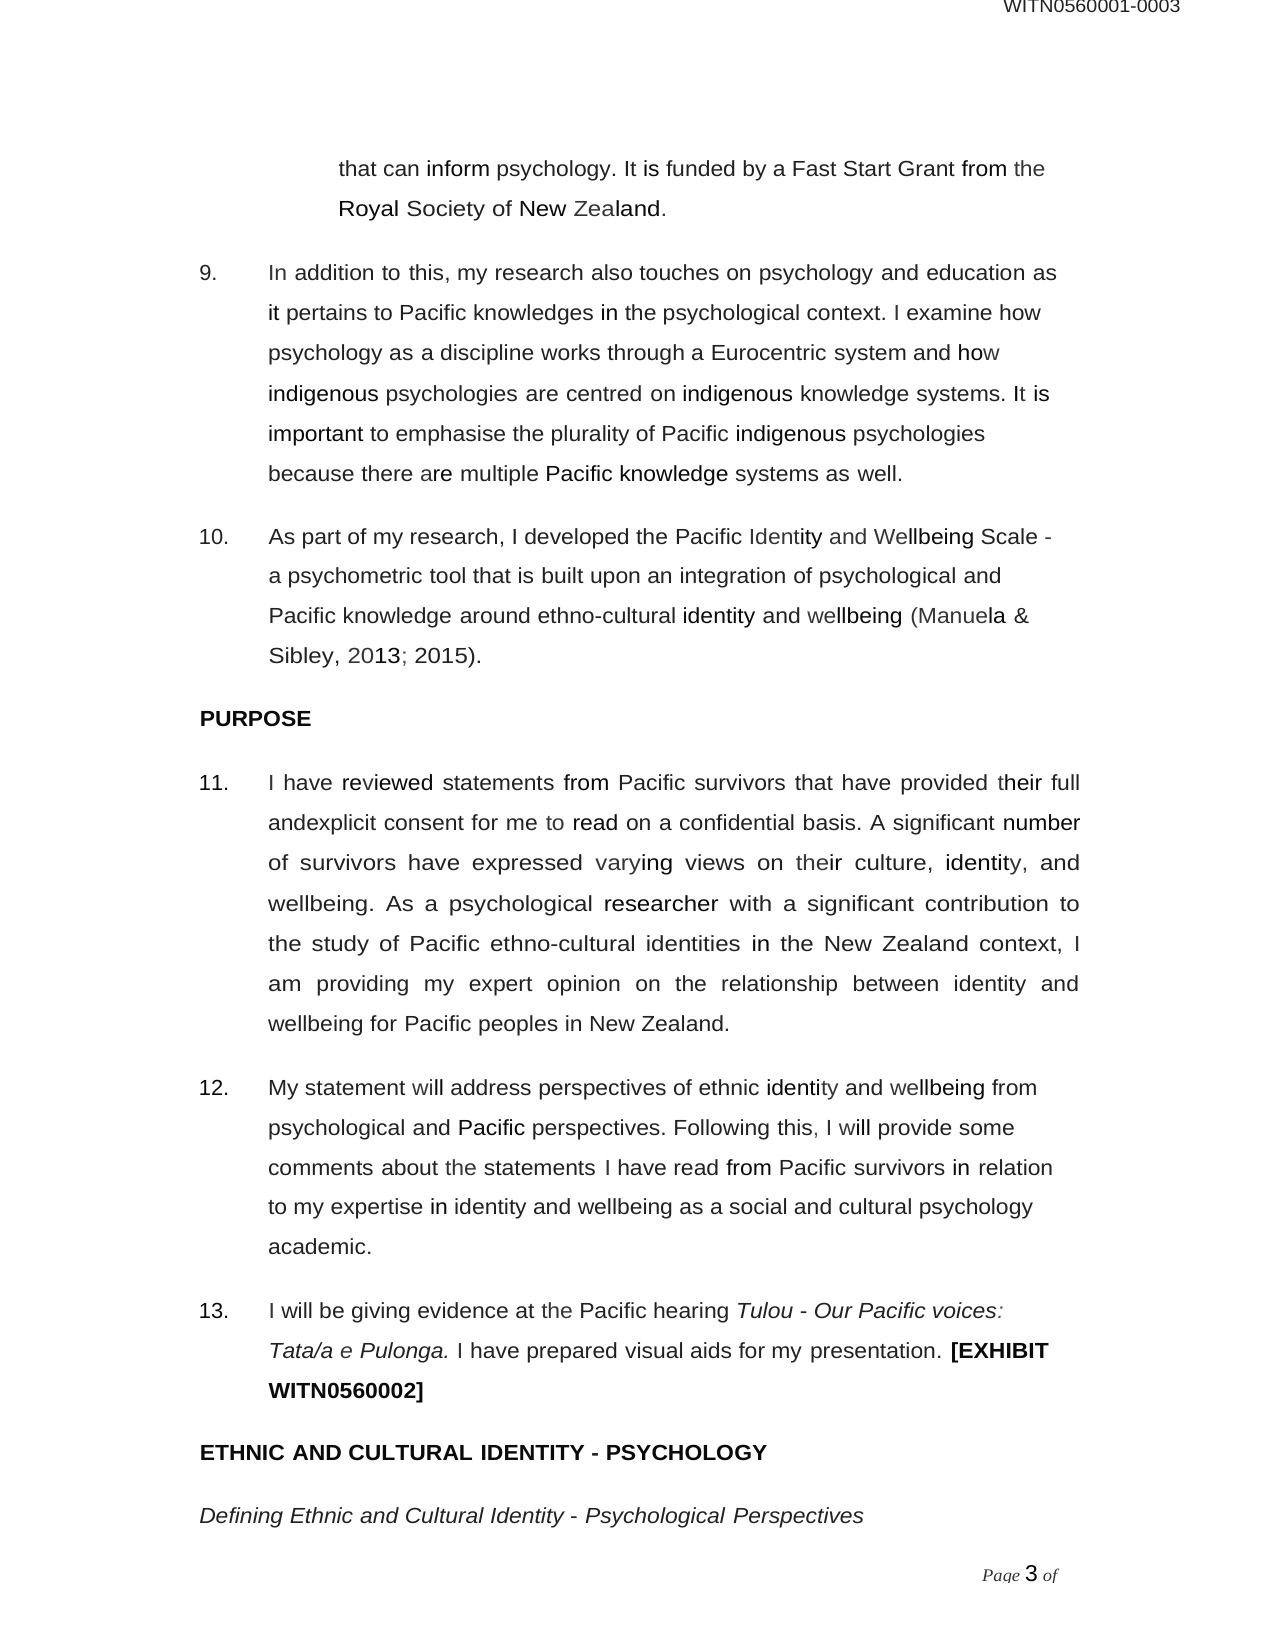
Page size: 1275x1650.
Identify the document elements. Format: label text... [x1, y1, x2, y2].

list As part of my research, I developed the Pacific Identity and Wellbeing Scale - a psychometric tool that is built upon an integration of psychological and Pacific knowledge around ethno-cultural identity and wellbeing (Manuela & Sibley, 2013; 2015). [199, 524, 1063, 668]
list My statement will address perspectives of ethnic identity and wellbeing from psychological and Pacific perspectives. Following this, I will provide some comments about the statements I have read from Pacific survivors in relation to my expertise in identity and wellbeing as a social and cultural psychology academic. [199, 1075, 1058, 1259]
subtitle PURPOSE [199, 706, 1192, 732]
list In addition to this, my research also touches on psychology and education as it pertains to Pacific knowledges in the psychological context. I examine how psychology as a discipline works through a Eurocentric system and how indigenous psychologies are centred on indigenous knowledge systems. It is important to emphasise the plurality of Pacific indigenous psychologies because there are multiple Pacific knowledge systems as well. [199, 259, 1062, 486]
text WITN0560001-0003 [150, 0, 1180, 15]
text Defining Ethnic and Cultural Identity - Psychological Perspectives [199, 1503, 1192, 1528]
list I have reviewed statements from Pacific survivors that have provided their full andexplicit consent for me to read on a confidential basis. A significant number of survivors have expressed varying views on their culture, identity, and wellbeing. As a psychological researcher with a significant contribution to the study of Pacific ethno-cultural identities in the New Zealand context, I am providing my expert opinion on the relationship between identity and wellbeing for Pacific peoples in New Zealand. [199, 769, 1080, 1037]
text that can inform psychology. It is funded by a Fast Start Grant from the Royal Society of New Zealand. [338, 156, 1072, 222]
subtitle ETHNIC AND CULTURAL IDENTITY - PSYCHOLOGY [199, 1440, 1192, 1465]
list I will be giving evidence at the Pacific hearing Tulou - Our Pacific voices: Tata/a e Pulonga. I have prepared visual aids for my presentation. [EXHIBIT WITN0560002] [199, 1297, 1054, 1403]
